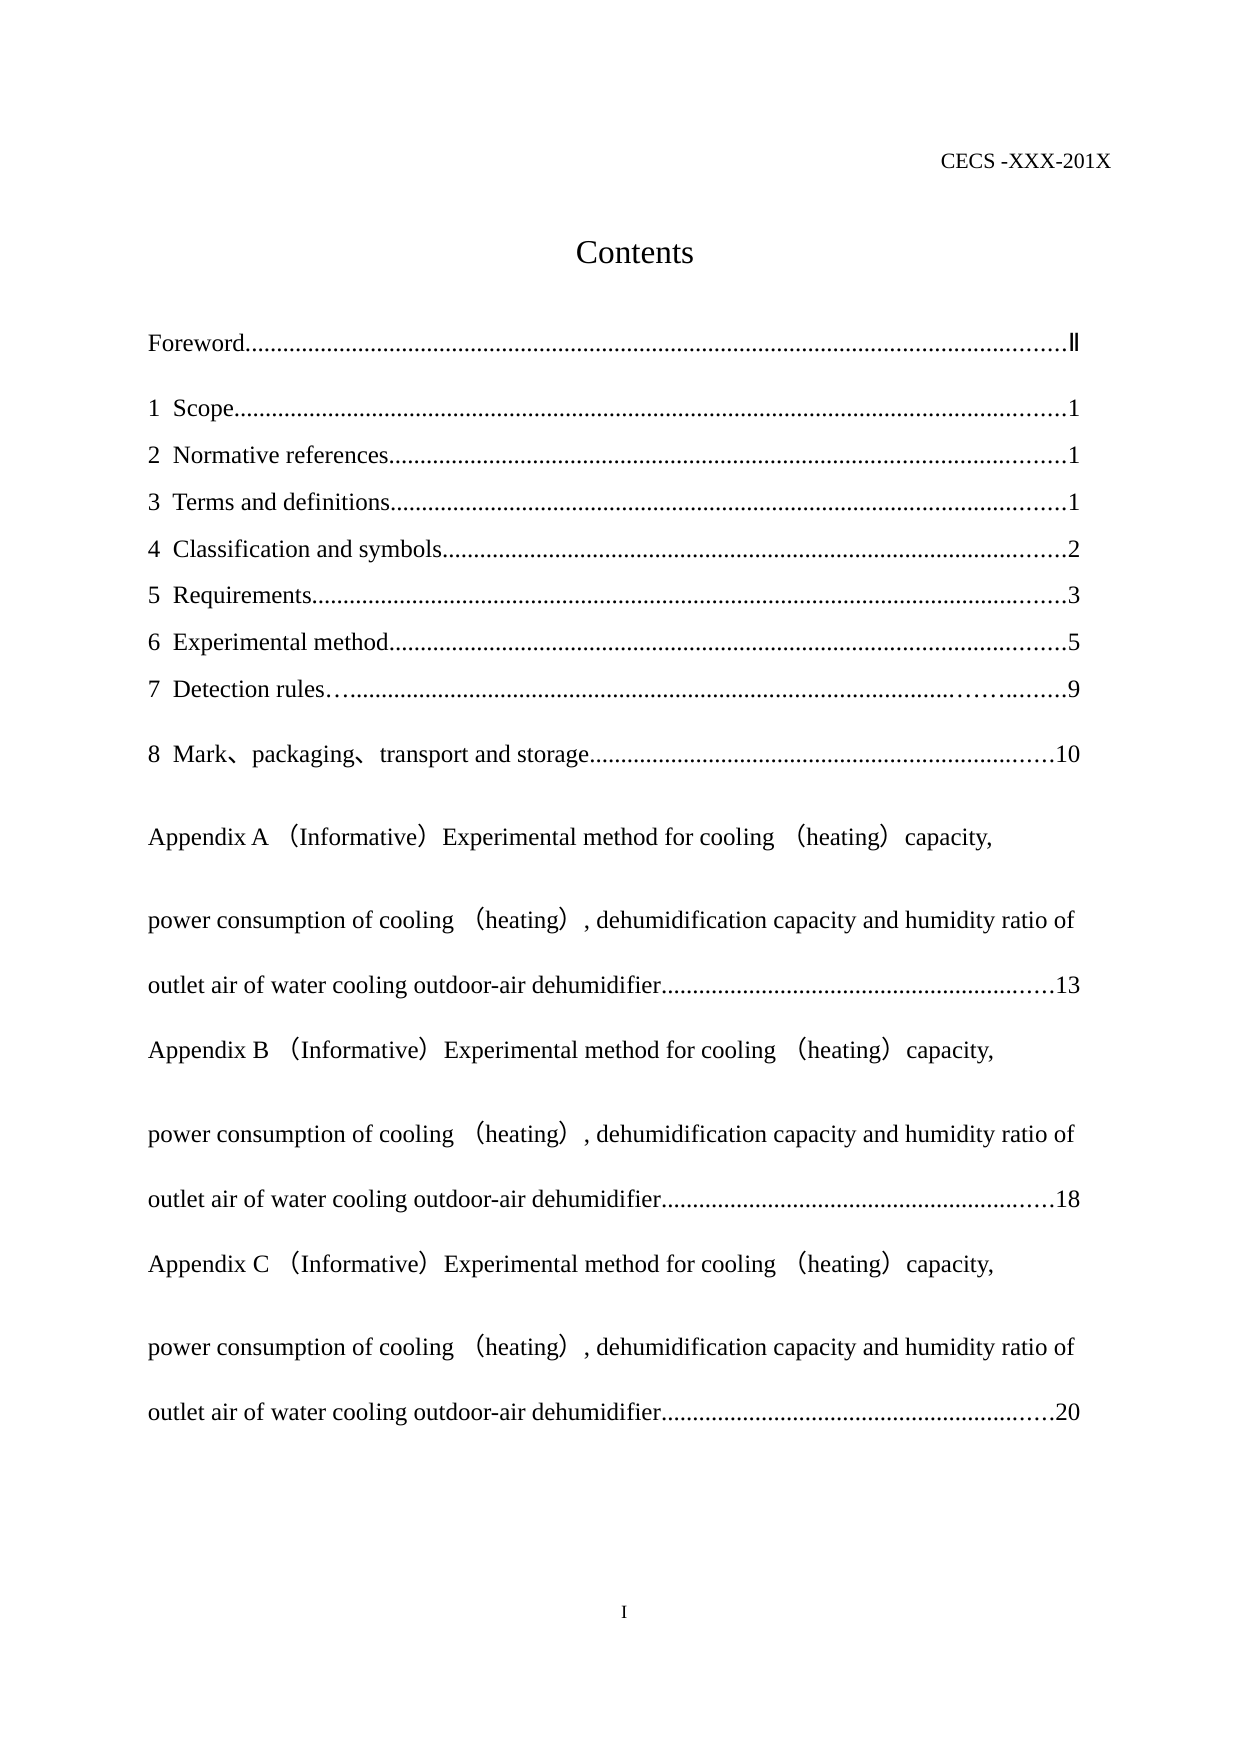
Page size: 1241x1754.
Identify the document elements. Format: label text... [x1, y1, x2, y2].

text outlet air of water cooling outdoor-air dehumidifier 20 [148, 1395, 1122, 1427]
text 8 Mark、packaging、transport and storage 10 [148, 719, 1122, 784]
text outlet air of water cooling outdoor-air dehumidifier 13 [148, 969, 1122, 1001]
text power consumption of cooling （heating）, dehumidification capacity and humidity ratio of [148, 1312, 1122, 1377]
text Appendix A （Informative）Experimental method for cooling （heating）capacity, [148, 802, 1122, 867]
text power consumption of cooling （heating）, dehumidification capacity and humidity ratio of [148, 1099, 1122, 1164]
text Foreword. Ⅱ [148, 309, 1122, 374]
text 2 Normative references 1 [148, 438, 1122, 471]
text power consumption of cooling （heating）, dehumidification capacity and humidity ratio of [148, 886, 1122, 951]
text 3 Terms and definitions 1 [148, 485, 1122, 517]
text 4 Classification and symbols 2 [148, 532, 1122, 564]
text outlet air of water cooling outdoor-air dehumidifier 18 [148, 1182, 1122, 1214]
text 5 Requirements 3 [148, 579, 1122, 611]
text 1 Scope 1 [148, 391, 1122, 424]
text Appendix C （Informative）Experimental method for cooling （heating）capacity, [148, 1229, 1122, 1294]
text 6 Experimental method 5 [148, 626, 1122, 658]
text Appendix B （Informative）Experimental method for cooling （heating）capacity, [148, 1016, 1122, 1081]
title Contents [148, 219, 1122, 284]
text 7 Detection rules… ……. 9 [148, 672, 1122, 705]
